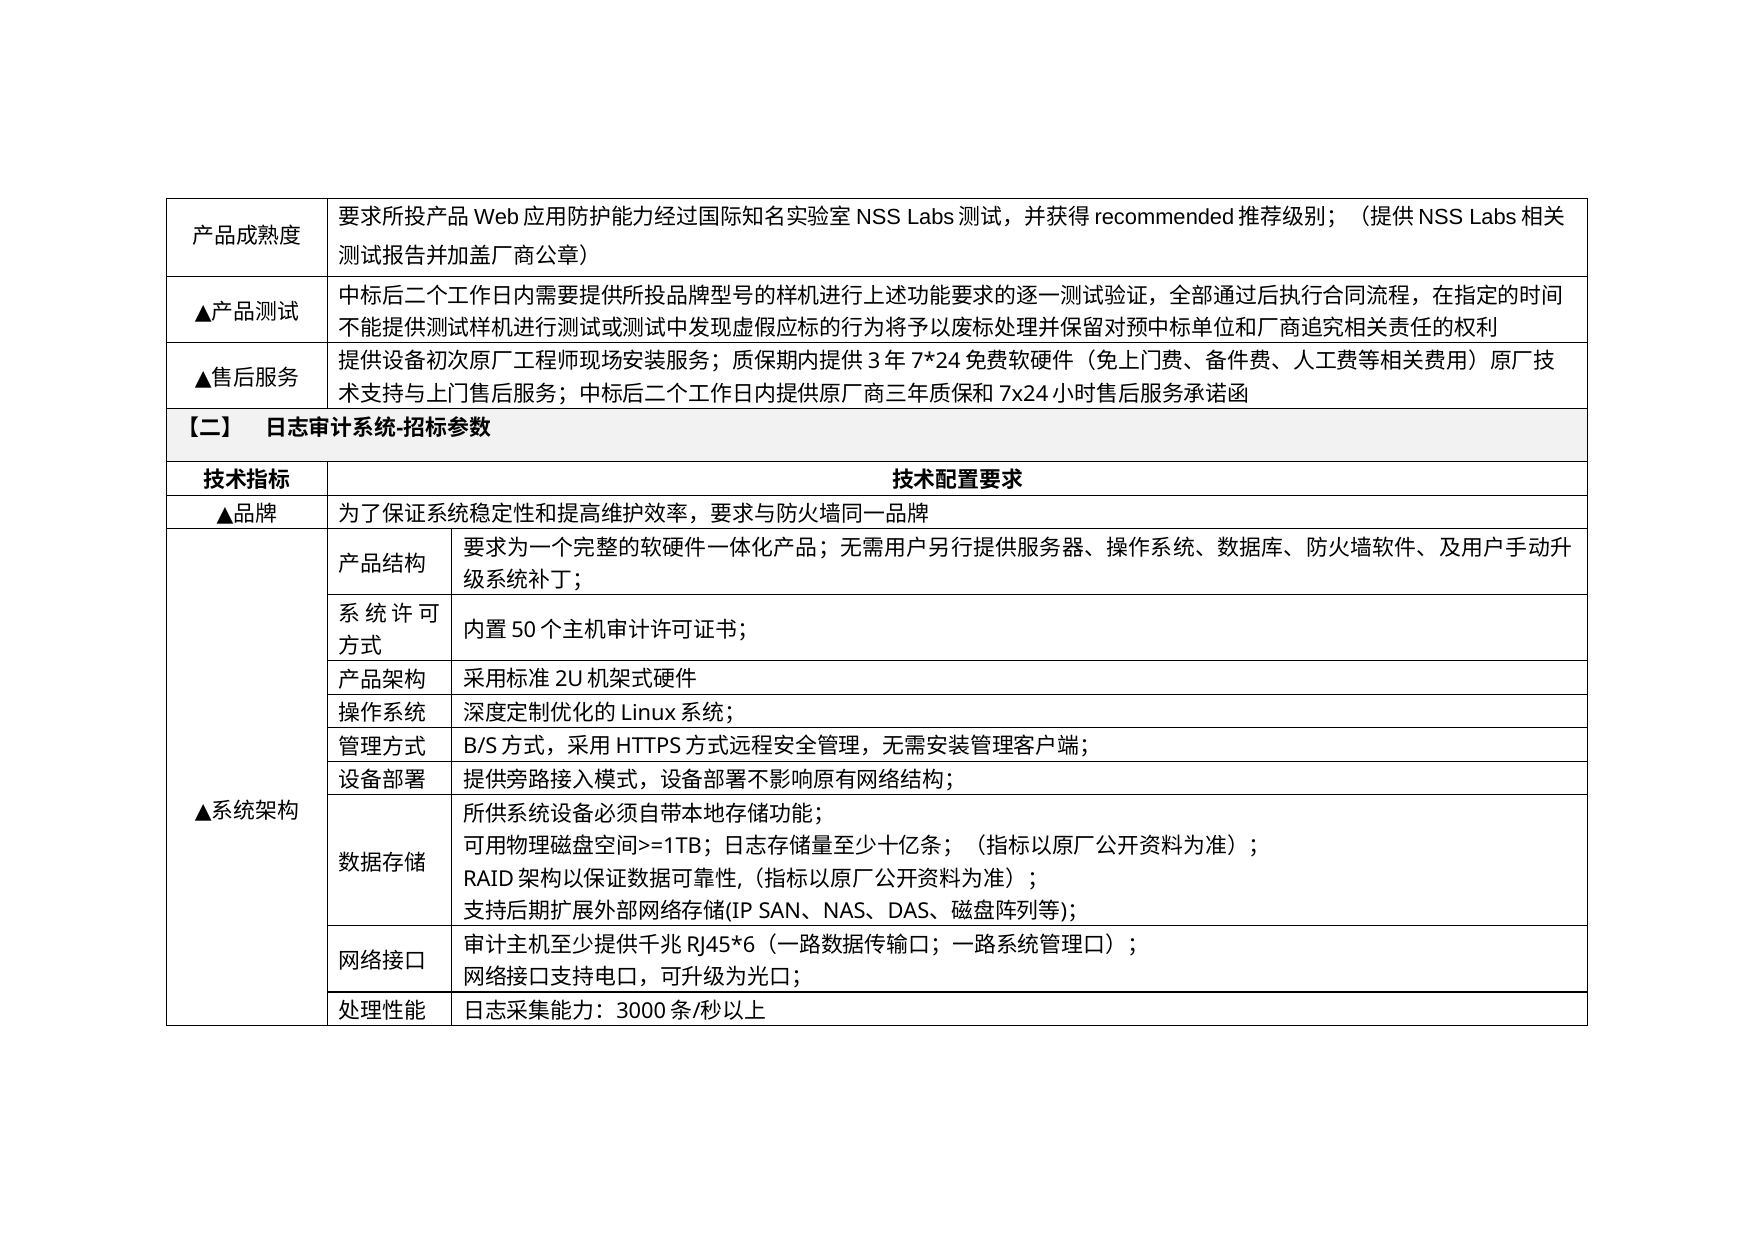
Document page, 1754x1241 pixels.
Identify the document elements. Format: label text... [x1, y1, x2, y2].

table_cell 产品成熟度 [167, 199, 327, 276]
table_cell 日志审计系统-招标参数 [167, 409, 1587, 461]
table_cell 数据存储 [328, 795, 451, 925]
table_cell 审计主机至少提供千兆RJ45*6（一路数据传输口；一路系统管理口）； 网络接口支持电口，可升级为光口； [452, 926, 1587, 991]
table_cell B/S方式，采用HTTPS方式远程安全管理，无需安装管理客户端； [452, 728, 1587, 761]
table_cell 提供设备初次原厂工程师现场安装服务；质保期内提供3年7*24免费软硬件（免上门费、备件费、人工费等相关费用）原厂技术支持与上门售后服务；中标后二个工作日内提供原厂商三年质保和7x24小时售后服务承诺函 [328, 343, 1587, 408]
table_cell 提供旁路接入模式，设备部署不影响原有网络结构； [452, 762, 1587, 794]
table_cell 中标后二个工作日内需要提供所投品牌型号的样机进行上述功能要求的逐一测试验证，全部通过后执行合同流程，在指定的时间不能提供测试样机进行测试或测试中发现虚假应标的行为将予以废标处理并保留对预中标单位和厂商追究相关责任的权利 [328, 277, 1587, 342]
table_cell 产品结构 [328, 529, 451, 594]
table_cell 处理性能 [328, 993, 451, 1025]
table_cell 要求为一个完整的软硬件一体化产品；无需用户另行提供服务器、操作系统、数据库、防火墙软件、及用户手动升级系统补丁； [452, 529, 1587, 594]
table_cell 采用标准2U机架式硬件 [452, 661, 1587, 694]
table_cell 日志采集能力：3000条/秒以上 [452, 993, 1587, 1025]
table_cell ▲系统架构 [167, 529, 327, 1025]
table_cell 产品架构 [328, 661, 451, 694]
table_cell 内置50个主机审计许可证书； [452, 595, 1587, 660]
table_cell 设备部署 [328, 762, 451, 794]
table_cell 操作系统 [328, 695, 451, 727]
table_cell 网络接口 [328, 926, 451, 991]
table_cell 所供系统设备必须自带本地存储功能； 可用物理磁盘空间>=1TB；日志存储量至少十亿条；（指标以原厂公开资料为准）； RAID架构以保证数据可靠性,（指标以原厂公开资料为准）； 支持后期扩展外部网络存储(IP SAN、NAS、DAS、磁盘阵列等)； [452, 795, 1587, 925]
table_cell ▲产品测试 [167, 277, 327, 342]
table_cell 技术配置要求 [328, 462, 1587, 494]
table_cell 系统许可方式 [328, 595, 451, 660]
table_cell 要求所投产品Web应用防护能力经过国际知名实验室NSS Labs测试，并获得recommended推荐级别；（提供NSS Labs相关测试报告并加盖厂商公章） [328, 199, 1587, 276]
table_cell 深度定制优化的Linux系统； [452, 695, 1587, 727]
table_cell ▲售后服务 [167, 343, 327, 408]
table_cell 为了保证系统稳定性和提高维护效率，要求与防火墙同一品牌 [328, 496, 1587, 528]
table_cell ▲品牌 [167, 496, 327, 528]
table_cell 管理方式 [328, 728, 451, 761]
table_cell 技术指标 [167, 462, 327, 494]
